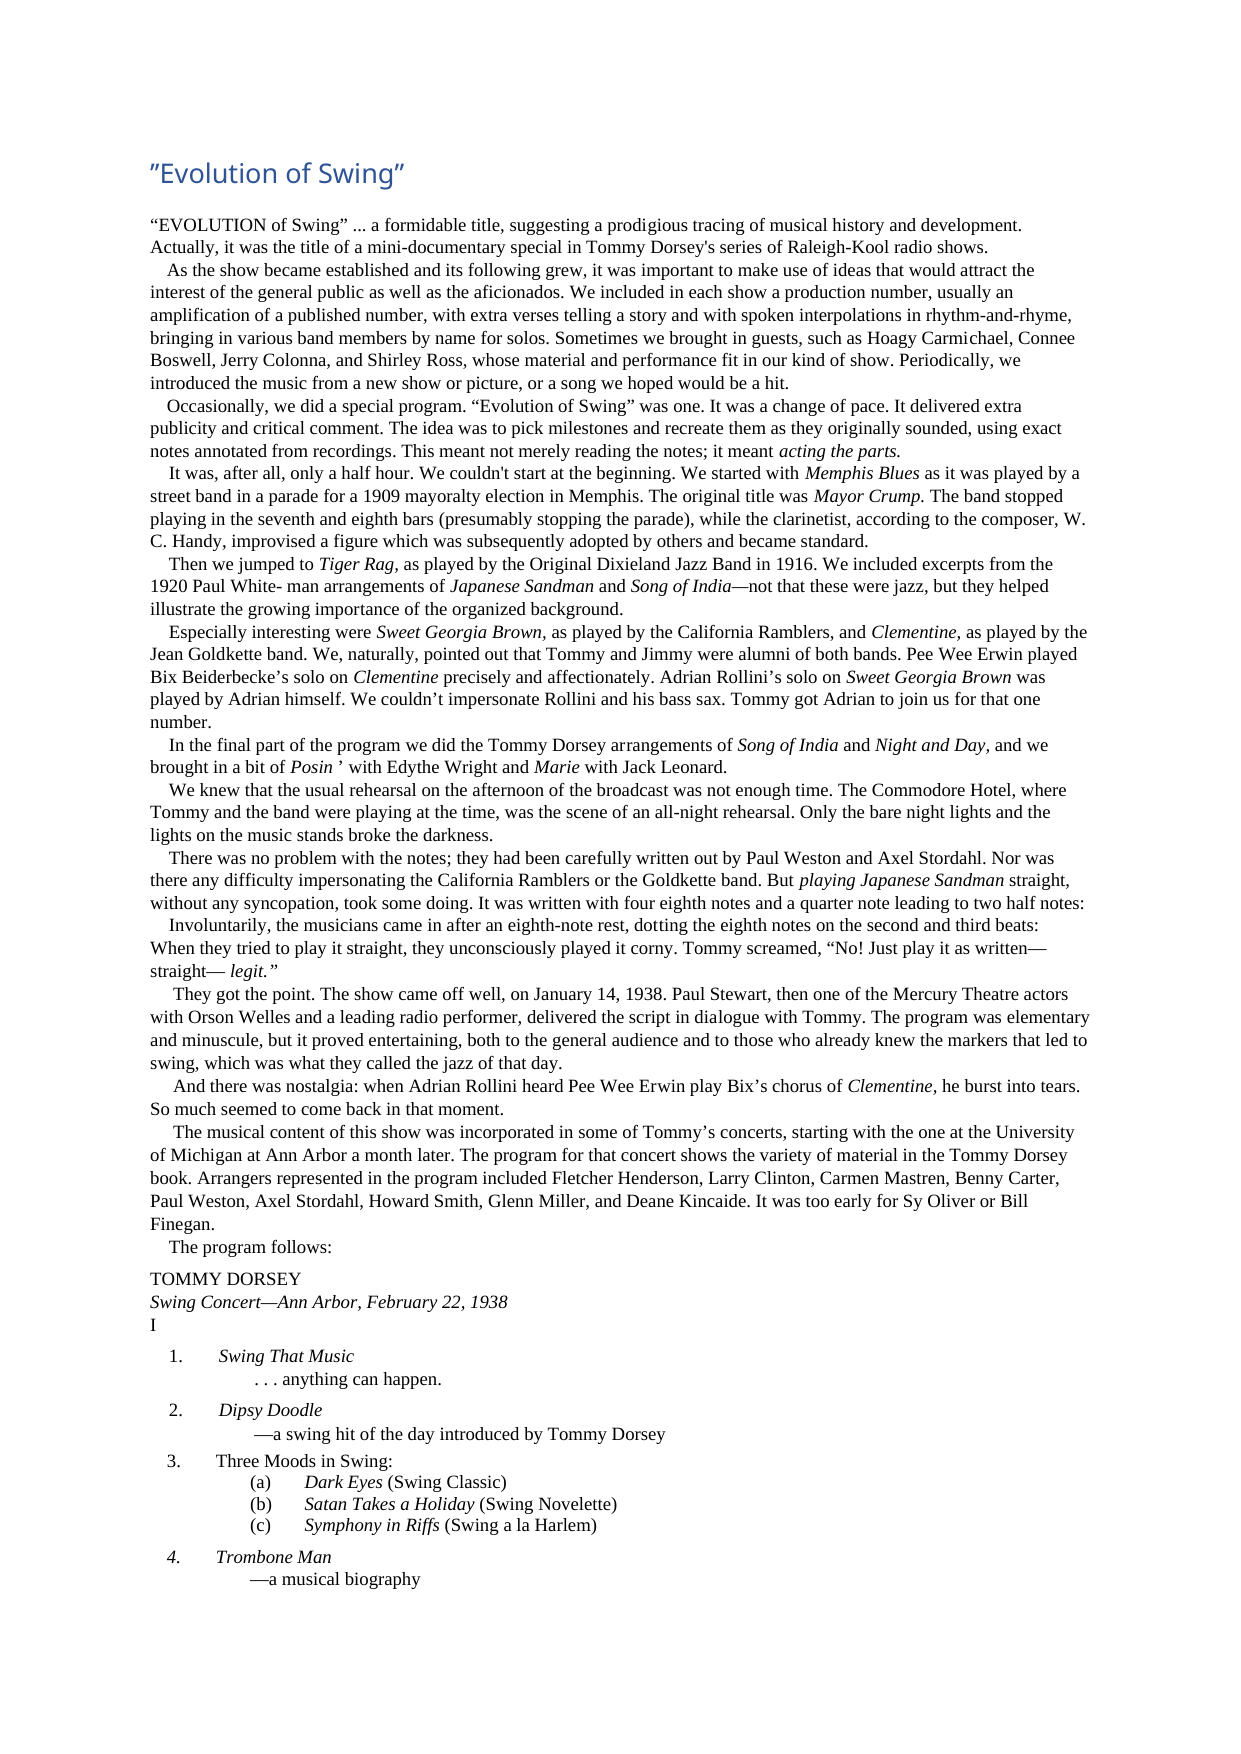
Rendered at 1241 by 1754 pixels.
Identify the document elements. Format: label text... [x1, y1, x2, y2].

text (a) Dark Eyes (Swing Classic) [150, 1471, 1090, 1493]
text —a swing hit of the day introduced by Tommy Dorsey [150, 1422, 1090, 1444]
text Especially interesting were Sweet Georgia Brown, as played by the California Ramblers, and Clementine, as played by the Jean Goldkette band. We, naturally, pointed out that Tommy and Jimmy were alumni of both bands. Pee Wee Erwin played Bix Beiderbecke’s solo on Clementine precisely and affectionately. Adrian Rollini’s solo on Sweet Georgia Brown was played by Adrian himself. We couldn’t impersonate Rollini and his bass sax. Tommy got Adrian to join us for that one number. [150, 621, 1090, 732]
text In the final part of the program we did the Tommy Dorsey arrangements of Song of India and Night and Day, and we brought in a bit of Posin ’ with Edythe Wright and Marie with Jack Leonard. [150, 733, 1090, 778]
text 4. Trombone Man [150, 1546, 1090, 1568]
text When they tried to play it straight, they unconsciously played it corny. Tommy screamed, “No! Just play it as written—straight— legit.” [150, 937, 1090, 982]
text (c) Symphony in Riffs (Swing a la Harlem) [150, 1514, 1090, 1536]
text —a musical biography [150, 1568, 1090, 1589]
text TOMMY DORSEY [150, 1268, 1090, 1289]
text And there was nostalgia: when Adrian Rollini heard Pee Wee Erwin play Bix’s chorus of Clementine, he burst into tears. So much seemed to come back in that moment. [150, 1075, 1090, 1120]
text As the show became established and its following grew, it was important to make use of ideas that would attract the interest of the general public as well as the aficionados. We included in each show a production number, usually an amplification of a published number, with extra verses telling a story and with spoken interpolations in rhythm-and-rhyme, bringing in various band members by name for solos. Sometimes we brought in guests, such as Hoagy Carmichael, Connee Boswell, Jerry Colonna, and Shirley Ross, whose material and performance fit in our kind of show. Periodically, we introduced the music from a new show or picture, or a song we hoped would be a hit. [150, 259, 1090, 393]
text 3. Three Moods in Swing: [150, 1449, 1090, 1471]
text We knew that the usual rehearsal on the afternoon of the broadcast was not enough time. The Commodore Hotel, where Tommy and the band were playing at the time, was the scene of an all-night rehearsal. Only the bare night lights and the lights on the music stands broke the darkness. [150, 779, 1090, 846]
text It was, after all, only a half hour. We couldn't start at the beginning. We started with Memphis Blues as it was played by a street band in a parade for a 1909 mayoralty election in Memphis. The original title was Mayor Crump. The band stopped playing in the seventh and eighth bars (presumably stopping the parade), while the clarinetist, according to the composer, W. C. Handy, improvised a figure which was subsequently adopted by others and became standard. [150, 462, 1090, 552]
text Involuntarily, the musicians came in after an eighth-note rest, dotting the eighth notes on the second and third beats: [150, 914, 1090, 936]
text Swing Concert—Ann Arbor, February 22, 1938 [150, 1291, 1090, 1312]
text “EVOLUTION of Swing” ... a formidable title, suggesting a prodigious tracing of musical history and development. Actually, it was the title of a mini-documentary special in Tommy Dorsey's series of Raleigh-Kool radio shows. [150, 214, 1090, 258]
text They got the point. The show came off well, on January 14, 1938. Paul Stewart, then one of the Mercury Theatre actors with Orson Welles and a leading radio performer, delivered the script in dialogue with Tommy. The program was elementary and minuscule, but it proved entertaining, both to the general audience and to those who already knew the markers that led to swing, which was what they called the jazz of that day. [150, 983, 1090, 1074]
subtitle ’’Evolution of Swing” [150, 154, 1090, 191]
text I [150, 1314, 1090, 1335]
text 2. Dipsy Doodle [150, 1399, 1090, 1421]
text Occasionally, we did a special program. “Evolution of Swing” was one. It was a change of pace. It delivered extra publicity and critical comment. The idea was to pick milestones and recreate them as they originally sounded, using exact notes annotated from recordings. This meant not merely reading the notes; it meant acting the parts. [150, 394, 1090, 461]
text . . . anything can happen. [150, 1368, 1090, 1389]
text There was no problem with the notes; they had been carefully written out by Paul Weston and Axel Stordahl. Nor was there any difficulty impersonating the California Ramblers or the Goldkette band. But playing Japanese Sandman straight, without any syncopation, took some doing. It was written with four eighth notes and a quarter note leading to two half notes: [150, 847, 1090, 913]
text Then we jumped to Tiger Rag, as played by the Original Dixieland Jazz Band in 1916. We included excerpts from the 1920 Paul White- man arrangements of Japanese Sandman and Song of India—not that these were jazz, but they helped illustrate the growing importance of the organized background. [150, 553, 1090, 619]
text 1. Swing That Music [150, 1345, 1090, 1367]
text The musical content of this show was incorporated in some of Tommy’s concerts, starting with the one at the University of Michigan at Ann Arbor a month later. The program for that concert shows the variety of material in the Tommy Dorsey book. Arrangers represented in the program included Fletcher Henderson, Larry Clinton, Carmen Mastren, Benny Carter, Paul Weston, Axel Stordahl, Howard Smith, Glenn Miller, and Deane Kincaide. It was too early for Sy Oliver or Bill Finegan. [150, 1121, 1090, 1235]
text The program follows: [150, 1236, 1090, 1258]
text (b) Satan Takes a Holiday (Swing Novelette) [150, 1493, 1090, 1514]
